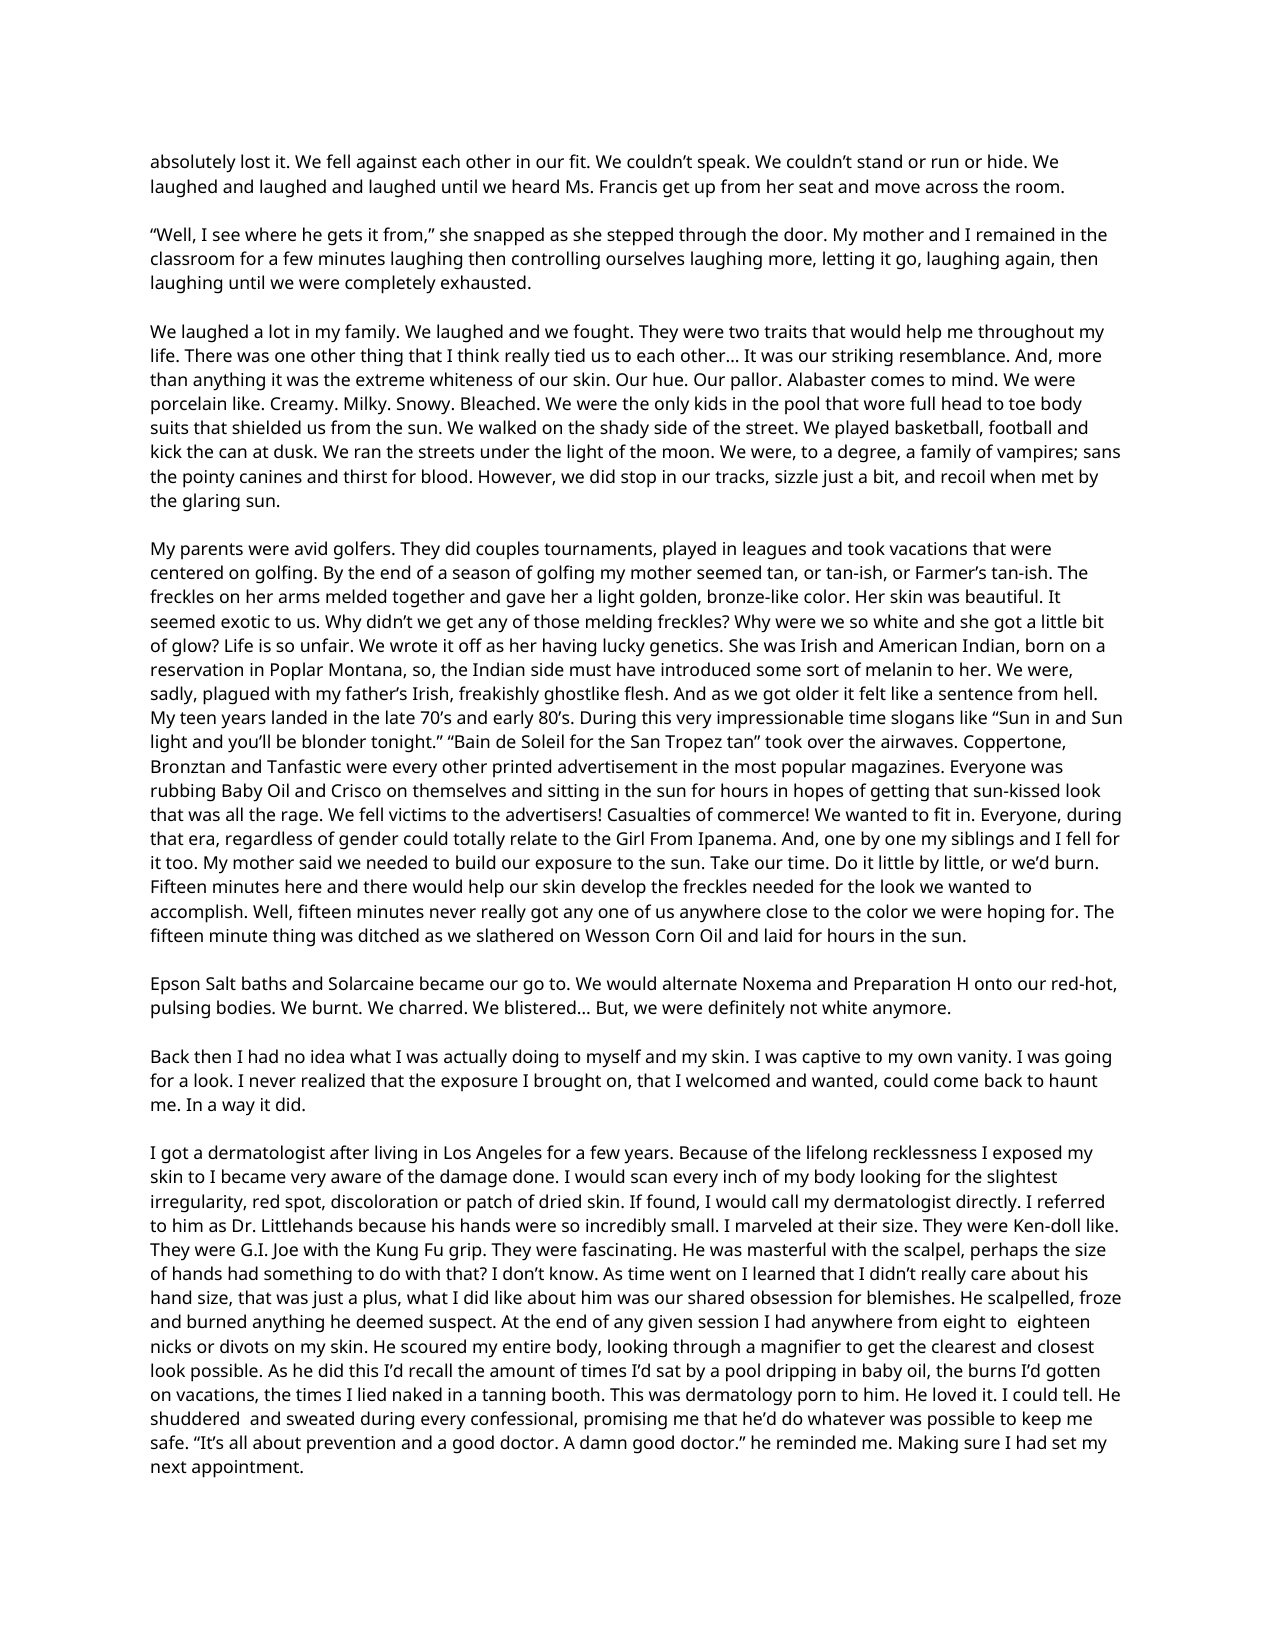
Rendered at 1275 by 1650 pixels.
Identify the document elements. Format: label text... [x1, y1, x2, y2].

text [150, 150, 1125, 198]
text Back then I had no idea what I was actually doing to myself and my skin. I was captive to my own vanity. I was going for a look. I never realized that the exposure I brought on, that I welcomed and wanted, could come back to haunt me. In a way it did. [150, 1044, 1125, 1117]
text “Well, I see where he gets it from,” she snapped as she stepped through the door. My mother and I remained in the classroom for a few minutes laughing then controlling ourselves laughing more, letting it go, laughing again, then laughing until we were completely exhausted. [150, 222, 1125, 295]
text We laughed a lot in my family. We laughed and we fought. They were two traits that would help me throughout my life. There was one other thing that I think really tied us to each other… It was our striking resemblance. And, more than anything it was the extreme whiteness of our skin. Our hue. Our pallor. Alabaster comes to mind. We were porcelain like. Creamy. Milky. Snowy. Bleached. We were the only kids in the pool that wore full head to toe body suits that shielded us from the sun. We walked on the shady side of the street. We played basketball, football and kick the can at dusk. We ran the streets under the light of the moon. We were, to a degree, a family of vampires; sans the pointy canines and thirst for blood. However, we did stop in our tracks, sizzle just a bit, and recoil when met by the glaring sun. [150, 319, 1125, 512]
text Epson Salt baths and Solarcaine became our go to. We would alternate Noxema and Preparation H onto our red-hot, pulsing bodies. We burnt. We charred. We blistered… But, we were definitely not white anymore. [150, 972, 1125, 1020]
text My parents were avid golfers. They did couples tournaments, played in leagues and took vacations that were centered on golfing. By the end of a season of golfing my mother seemed tan, or tan-ish, or Farmer’s tan-ish. The freckles on her arms melded together and gave her a light golden, bronze-like color. Her skin was beautiful. It seemed exotic to us. Why didn’t we get any of those melding freckles? Why were we so white and she got a little bit of glow? Life is so unfair. We wrote it off as her having lucky genetics. She was Irish and American Indian, born on a reservation in Poplar Montana, so, the Indian side must have introduced some sort of melanin to her. We were, sadly, plagued with my father’s Irish, freakishly ghostlike flesh. And as we got older it felt like a sentence from hell. My teen years landed in the late 70’s and early 80’s. During this very impressionable time slogans like “Sun in and Sun light and you’ll be blonder tonight.” “Bain de Soleil for the San Tropez tan” took over the airwaves. Coppertone, Bronztan and Tanfastic were every other printed advertisement in the most popular magazines. Everyone was rubbing Baby Oil and Crisco on themselves and sitting in the sun for hours in hopes of getting that sun-kissed look that was all the rage. We fell victims to the advertisers! Casualties of commerce! We wanted to fit in. Everyone, during that era, regardless of gender could totally relate to the Girl From Ipanema. And, one by one my siblings and I fell for it too. My mother said we needed to build our exposure to the sun. Take our time. Do it little by little, or we’d burn. Fifteen minutes here and there would help our skin develop the freckles needed for the look we wanted to accomplish. Well, fifteen minutes never really got any one of us anywhere close to the color we were hoping for. The fifteen minute thing was ditched as we slathered on Wesson Corn Oil and laid for hours in the sun. [150, 537, 1125, 947]
text I got a dermatologist after living in Los Angeles for a few years. Because of the lifelong recklessness I exposed my skin to I became very aware of the damage done. I would scan every inch of my body looking for the slightest irregularity, red spot, discoloration or patch of dried skin. If found, I would call my dermatologist directly. I referred to him as Dr. Littlehands because his hands were so incredibly small. I marveled at their size. They were Ken-doll like. They were G.I. Joe with the Kung Fu grip. They were fascinating. He was masterful with the scalpel, perhaps the size of hands had something to do with that? I don’t know. As time went on I learned that I didn’t really care about his hand size, that was just a plus, what I did like about him was our shared obsession for blemishes. He scalpelled, froze and burned anything he deemed suspect. At the end of any given session I had anywhere from eight to eighteen nicks or divots on my skin. He scoured my entire body, looking through a magnifier to get the clearest and closest look possible. As he did this I’d recall the amount of times I’d sat by a pool dripping in baby oil, the burns I’d gotten on vacations, the times I lied naked in a tanning booth. This was dermatology porn to him. He loved it. I could tell. He shuddered and sweated during every confessional, promising me that he’d do whatever was possible to keep me safe. “It’s all about prevention and a good doctor. A damn good doctor.” he reminded me. Making sure I had set my next appointment. [150, 1141, 1125, 1479]
